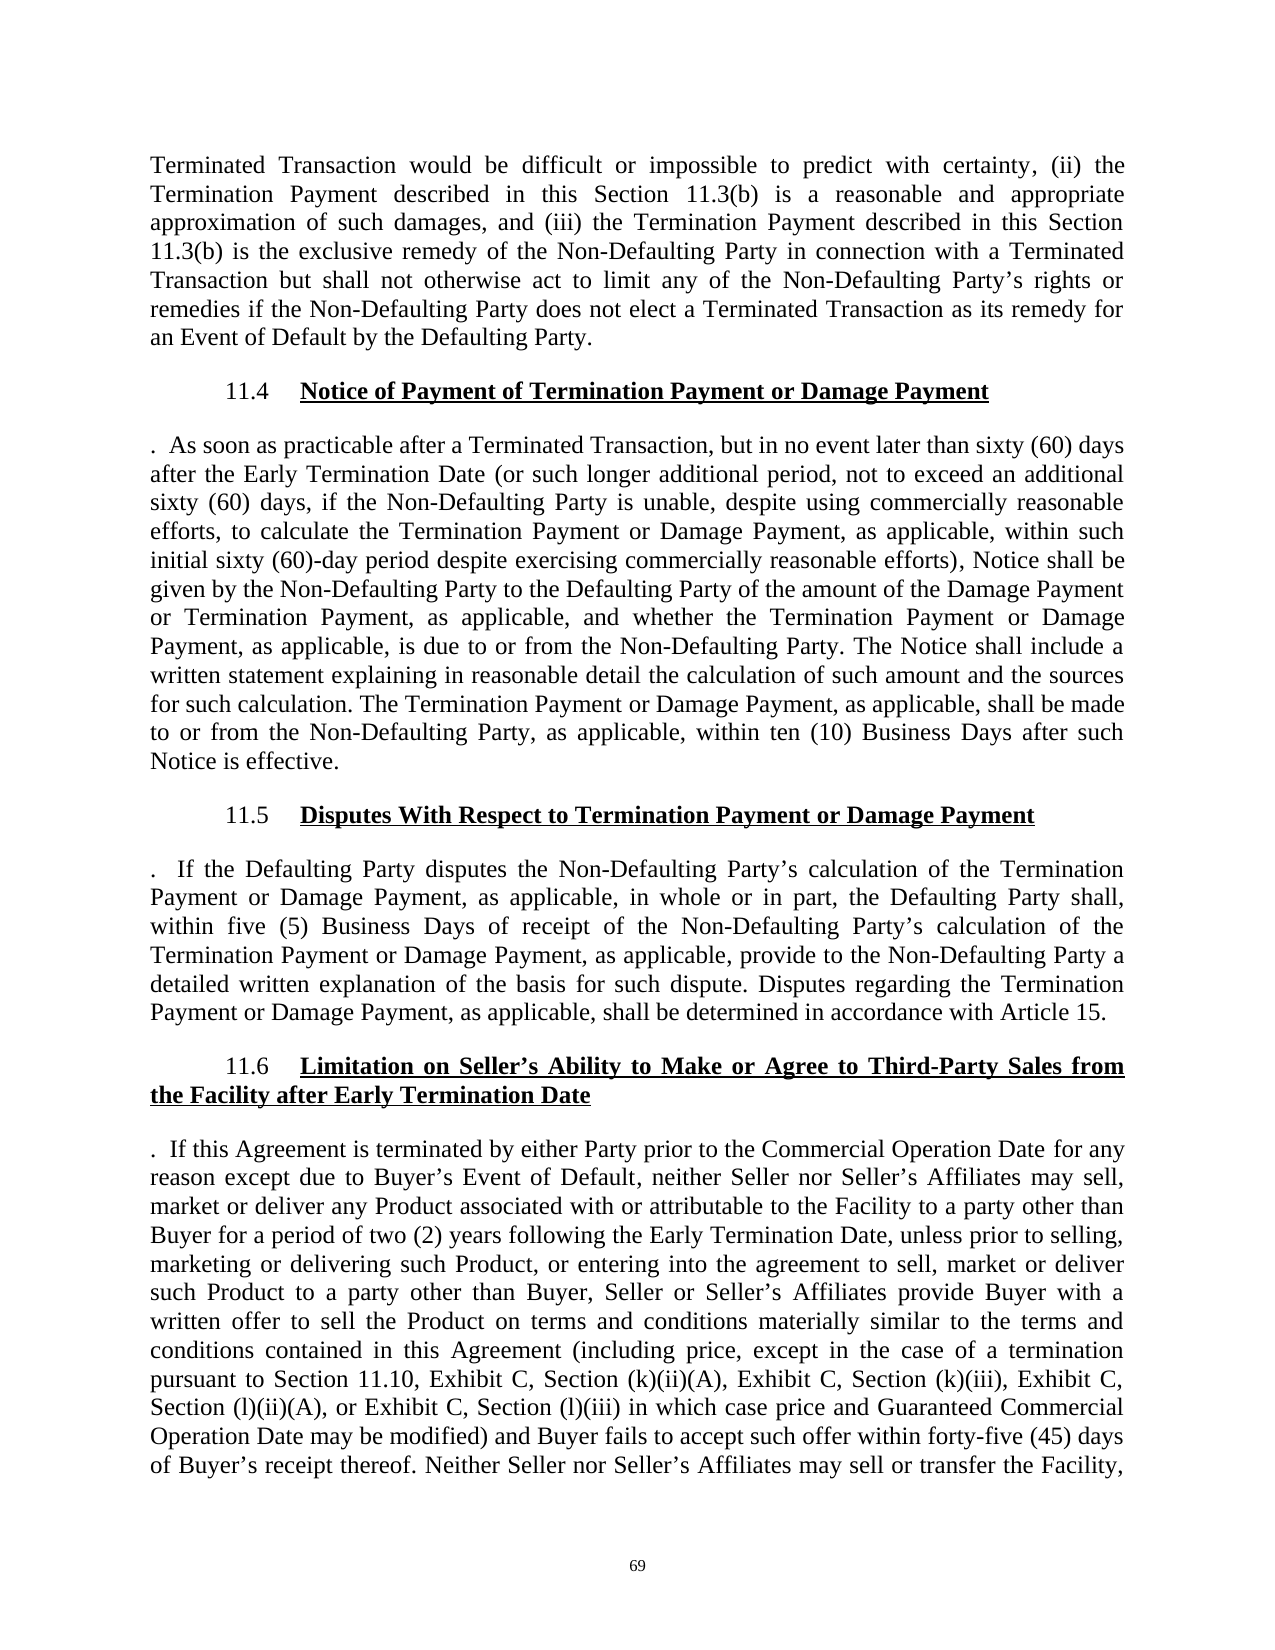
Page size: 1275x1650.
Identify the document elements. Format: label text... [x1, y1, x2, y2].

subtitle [150, 150, 1125, 351]
text . If the Defaulting Party disputes the Non-Defaulting Party’s calculation of the Termination Payment or Damage Payment, as applicable, in whole or in part, the Defaulting Party shall, within five (5) Business Days of receipt of the Non-Defaulting Party’s calculation of the Termination Payment or Damage Payment, as applicable, provide to the Non-Defaulting Party a detailed written explanation of the basis for such dispute. Disputes regarding the Termination Payment or Damage Payment, as applicable, shall be determined in accordance with Article 15. [150, 854, 1125, 1026]
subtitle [150, 1134, 1125, 1479]
subtitle Disputes With Respect to Termination Payment or Damage Payment [150, 800, 1125, 829]
text . As soon as practicable after a Terminated Transaction, but in no event later than sixty (60) days after the Early Termination Date (or such longer additional period, not to exceed an additional sixty (60) days, if the Non-Defaulting Party is unable, despite using commercially reasonable efforts, to calculate the Termination Payment or Damage Payment, as applicable, within such initial sixty (60)-day period despite exercising commercially reasonable efforts), Notice shall be given by the Non-Defaulting Party to the Defaulting Party of the amount of the Damage Payment or Termination Payment, as applicable, and whether the Termination Payment or Damage Payment, as applicable, is due to or from the Non-Defaulting Party. The Notice shall include a written statement explaining in reasonable detail the calculation of such amount and the sources for such calculation. The Termination Payment or Damage Payment, as applicable, shall be made to or from the Non-Defaulting Party, as applicable, within ten (10) Business Days after such Notice is effective. [150, 430, 1125, 516]
subtitle Limitation on Seller’s Ability to Make or Agree to Third-Party Sales from the Facility after Early Termination Date [150, 1051, 1125, 1109]
subtitle Notice of Payment of Termination Payment or Damage Payment [150, 376, 1125, 405]
text . As soon as practicable after a Terminated Transaction, but in no event later than sixty (60) days after the Early Termination Date (or such longer additional period, not to exceed an additional sixty (60) days, if the Non-Defaulting Party is unable, despite using commercially reasonable efforts, to calculate the Termination Payment or Damage Payment, as applicable, within such initial sixty (60)-day period despite exercising commercially reasonable efforts), Notice shall be given by the Non-Defaulting Party to the Defaulting Party of the amount of the Damage Payment or Termination Payment, as applicable, and whether the Termination Payment or Damage Payment, as applicable, is due to or from the Non-Defaulting Party. The Notice shall include a written statement explaining in reasonable detail the calculation of such amount and the sources for such calculation. The Termination Payment or Damage Payment, as applicable, shall be made to or from the Non-Defaulting Party, as applicable, within ten (10) Business Days after such Notice is effective. [150, 545, 1125, 775]
